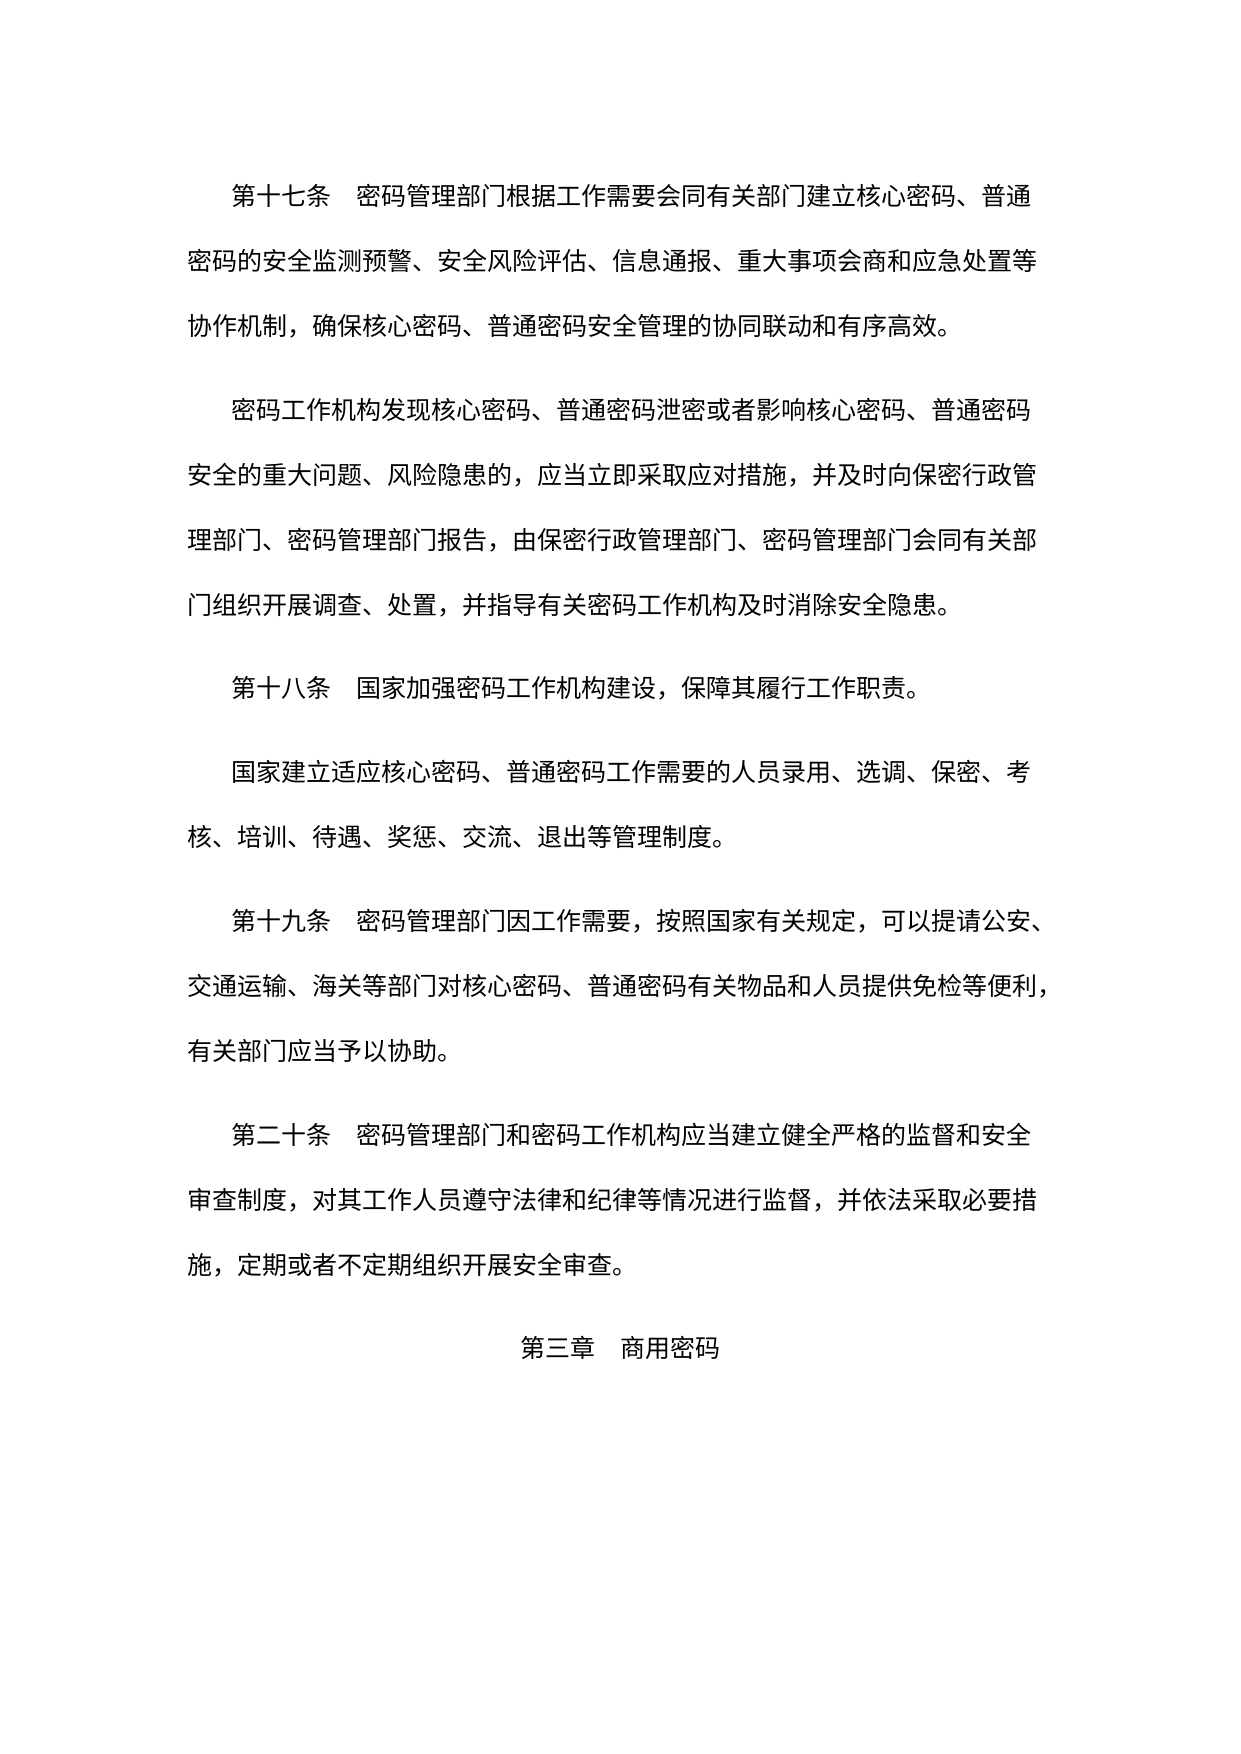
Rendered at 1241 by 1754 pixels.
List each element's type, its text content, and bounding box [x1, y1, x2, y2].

text 第十九条 密码管理部门因工作需要，按照国家有关规定，可以提请公安、交通运输、海关等部门对核心密码、普通密码有关物品和人员提供免检等便利，有关部门应当予以协助。 [187, 887, 1053, 1082]
text 国家建立适应核心密码、普通密码工作需要的人员录用、选调、保密、考核、培训、待遇、奖惩、交流、退出等管理制度。 [187, 738, 1053, 868]
text 第十七条 密码管理部门根据工作需要会同有关部门建立核心密码、普通密码的安全监测预警、安全风险评估、信息通报、重大事项会商和应急处置等协作机制，确保核心密码、普通密码安全管理的协同联动和有序高效。 [187, 162, 1053, 357]
text 第十八条 国家加强密码工作机构建设，保障其履行工作职责。 [187, 654, 1053, 719]
text 密码工作机构发现核心密码、普通密码泄密或者影响核心密码、普通密码安全的重大问题、风险隐患的，应当立即采取应对措施，并及时向保密行政管理部门、密码管理部门报告，由保密行政管理部门、密码管理部门会同有关部门组织开展调查、处置，并指导有关密码工作机构及时消除安全隐患。 [187, 376, 1053, 636]
text 第二十条 密码管理部门和密码工作机构应当建立健全严格的监督和安全审查制度，对其工作人员遵守法律和纪律等情况进行监督，并依法采取必要措施，定期或者不定期组织开展安全审查。 [187, 1101, 1053, 1296]
text 第三章 商用密码 [187, 1314, 1053, 1379]
